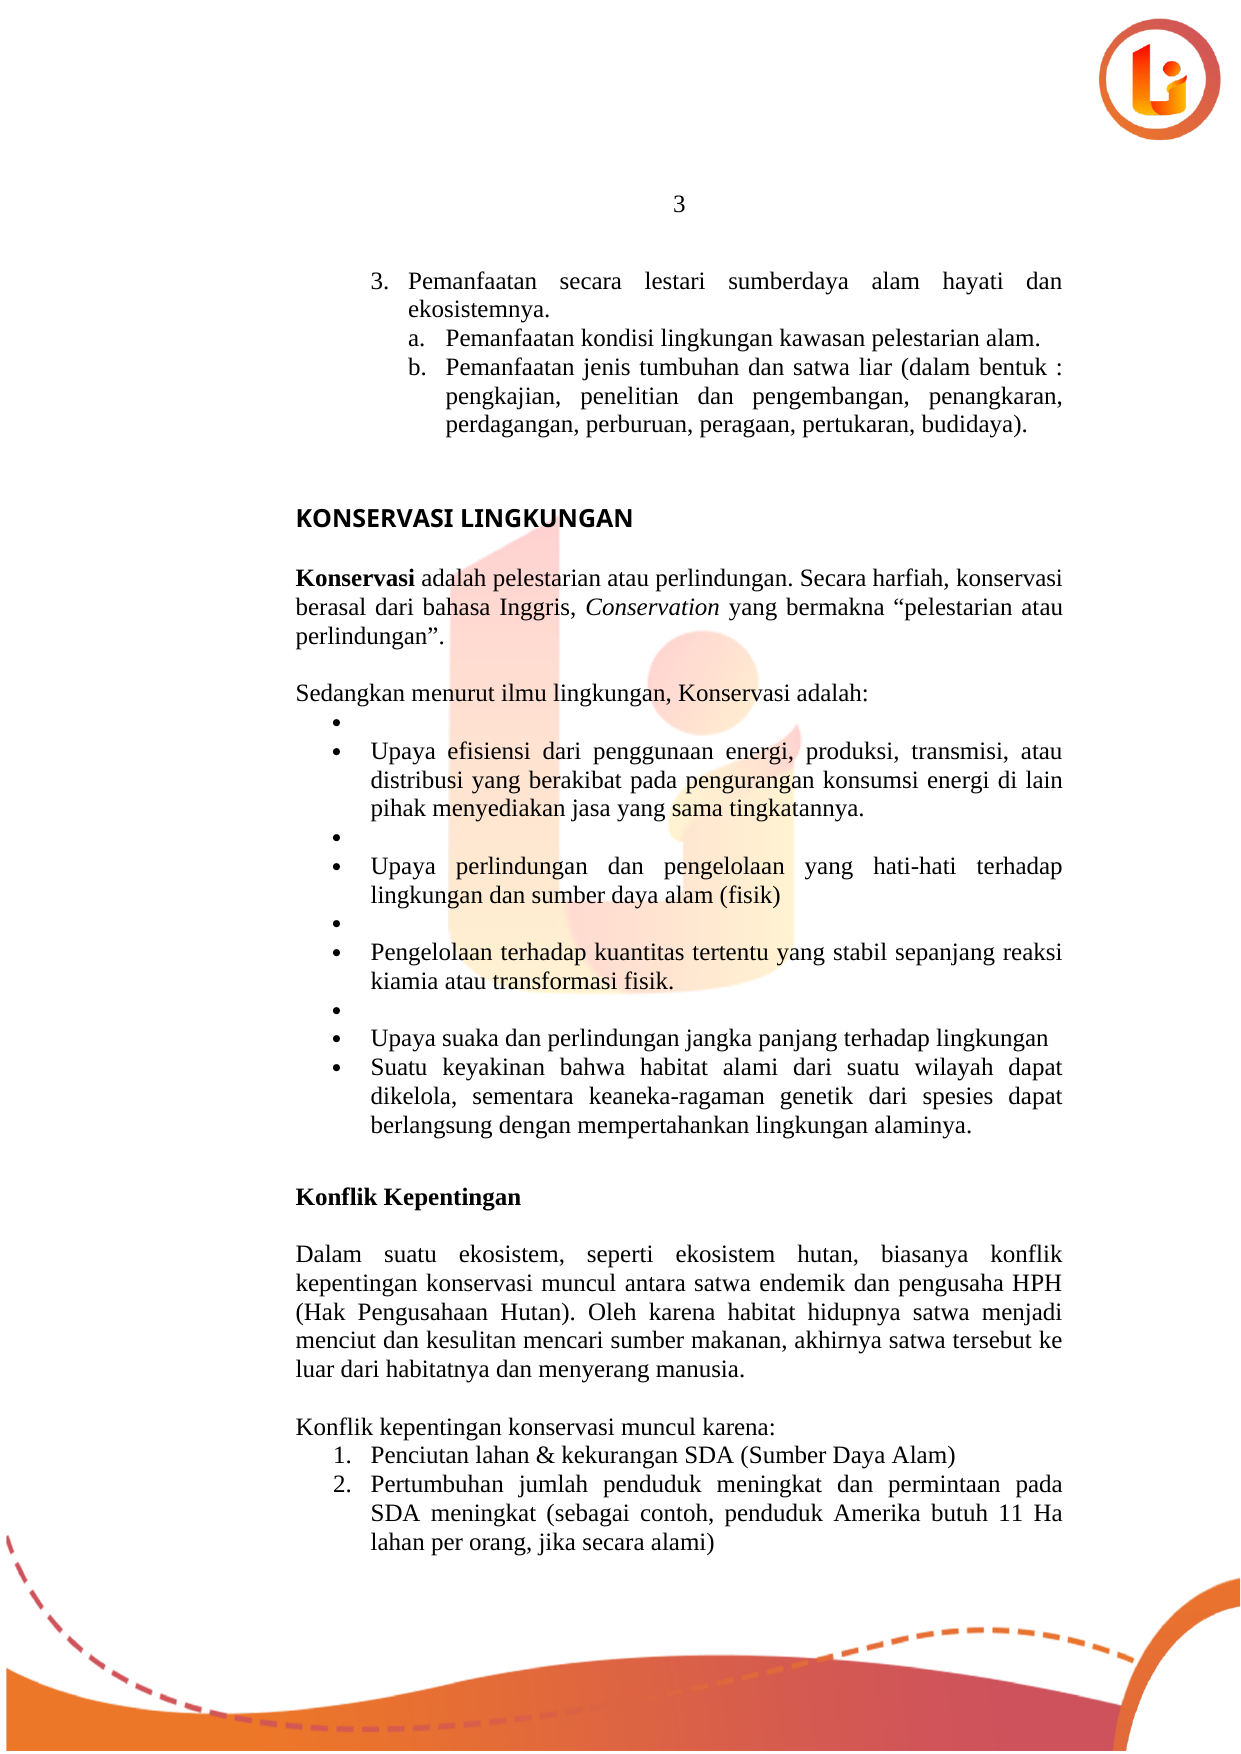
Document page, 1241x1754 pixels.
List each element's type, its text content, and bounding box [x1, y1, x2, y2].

text 3. Pemanfaatan secara lestari sumberdaya alam hayati dan ekosistemnya. [370, 266, 1063, 323]
list Upaya perlindungan dan pengelolaan yang hati-hati terhadap lingkungan dan sumber daya alam (fisik) [333, 851, 1063, 908]
list Pertumbuhan jumlah penduduk meningkat dan permintaan pada SDA meningkat (sebagai contoh, penduduk Amerika butuh 11 Ha lahan per orang, jika secara alami) [333, 1469, 1063, 1555]
text Konflik kepentingan konservasi muncul karena: [295, 1412, 1063, 1440]
text Konservasi adalah pelestarian atau perlindungan. Secara harfiah, konservasi berasal dari bahasa Inggris, Conservation yang bermakna “pelestarian atau perlindungan”. [295, 563, 1063, 650]
subtitle Konflik Kepentingan [295, 1182, 1063, 1210]
list Upaya efisiensi dari penggunaan energi, produksi, transmisi, atau distribusi yang berakibat pada pengurangan konsumsi energi di lain pihak menyediakan jasa yang sama tingkatannya. [333, 736, 1063, 822]
list Pemanfaatan kondisi lingkungan kawasan pelestarian alam. [408, 323, 1063, 352]
text Sedangkan menurut ilmu lingkungan, Konservasi adalah: [295, 678, 1063, 707]
text KONSERVASI LINGKUNGAN [295, 501, 1063, 535]
list Pemanfaatan jenis tumbuhan dan satwa liar (dalam bentuk : pengkajian, penelitian dan pengembangan, penangkaran, perdagangan, perburuan, peragaan, pertukaran, budidaya). [408, 352, 1063, 438]
text Dalam suatu ekosistem, seperti ekosistem hutan, biasanya konflik kepentingan konservasi muncul antara satwa endemik dan pengusaha HPH (Hak Pengusahaan Hutan). Oleh karena habitat hidupnya satwa menjadi menciut dan kesulitan mencari sumber makanan, akhirnya satwa tersebut ke luar dari habitatnya dan menyerang manusia. [295, 1239, 1063, 1383]
list Penciutan lahan & kekurangan SDA (Sumber Daya Alam) [333, 1440, 1063, 1469]
list Suatu keyakinan bahwa habitat alami dari suatu wilayah dapat dikelola, sementara keaneka-ragaman genetik dari spesies dapat berlangsung dengan mempertahankan lingkungan alaminya. [333, 1052, 1063, 1138]
list Upaya suaka dan perlindungan jangka panjang terhadap lingkungan [333, 1023, 1063, 1052]
list Pengelolaan terhadap kuantitas tertentu yang stabil sepanjang reaksi kiamia atau transformasi fisik. [333, 937, 1063, 995]
picture [6, 0, 1241, 1751]
